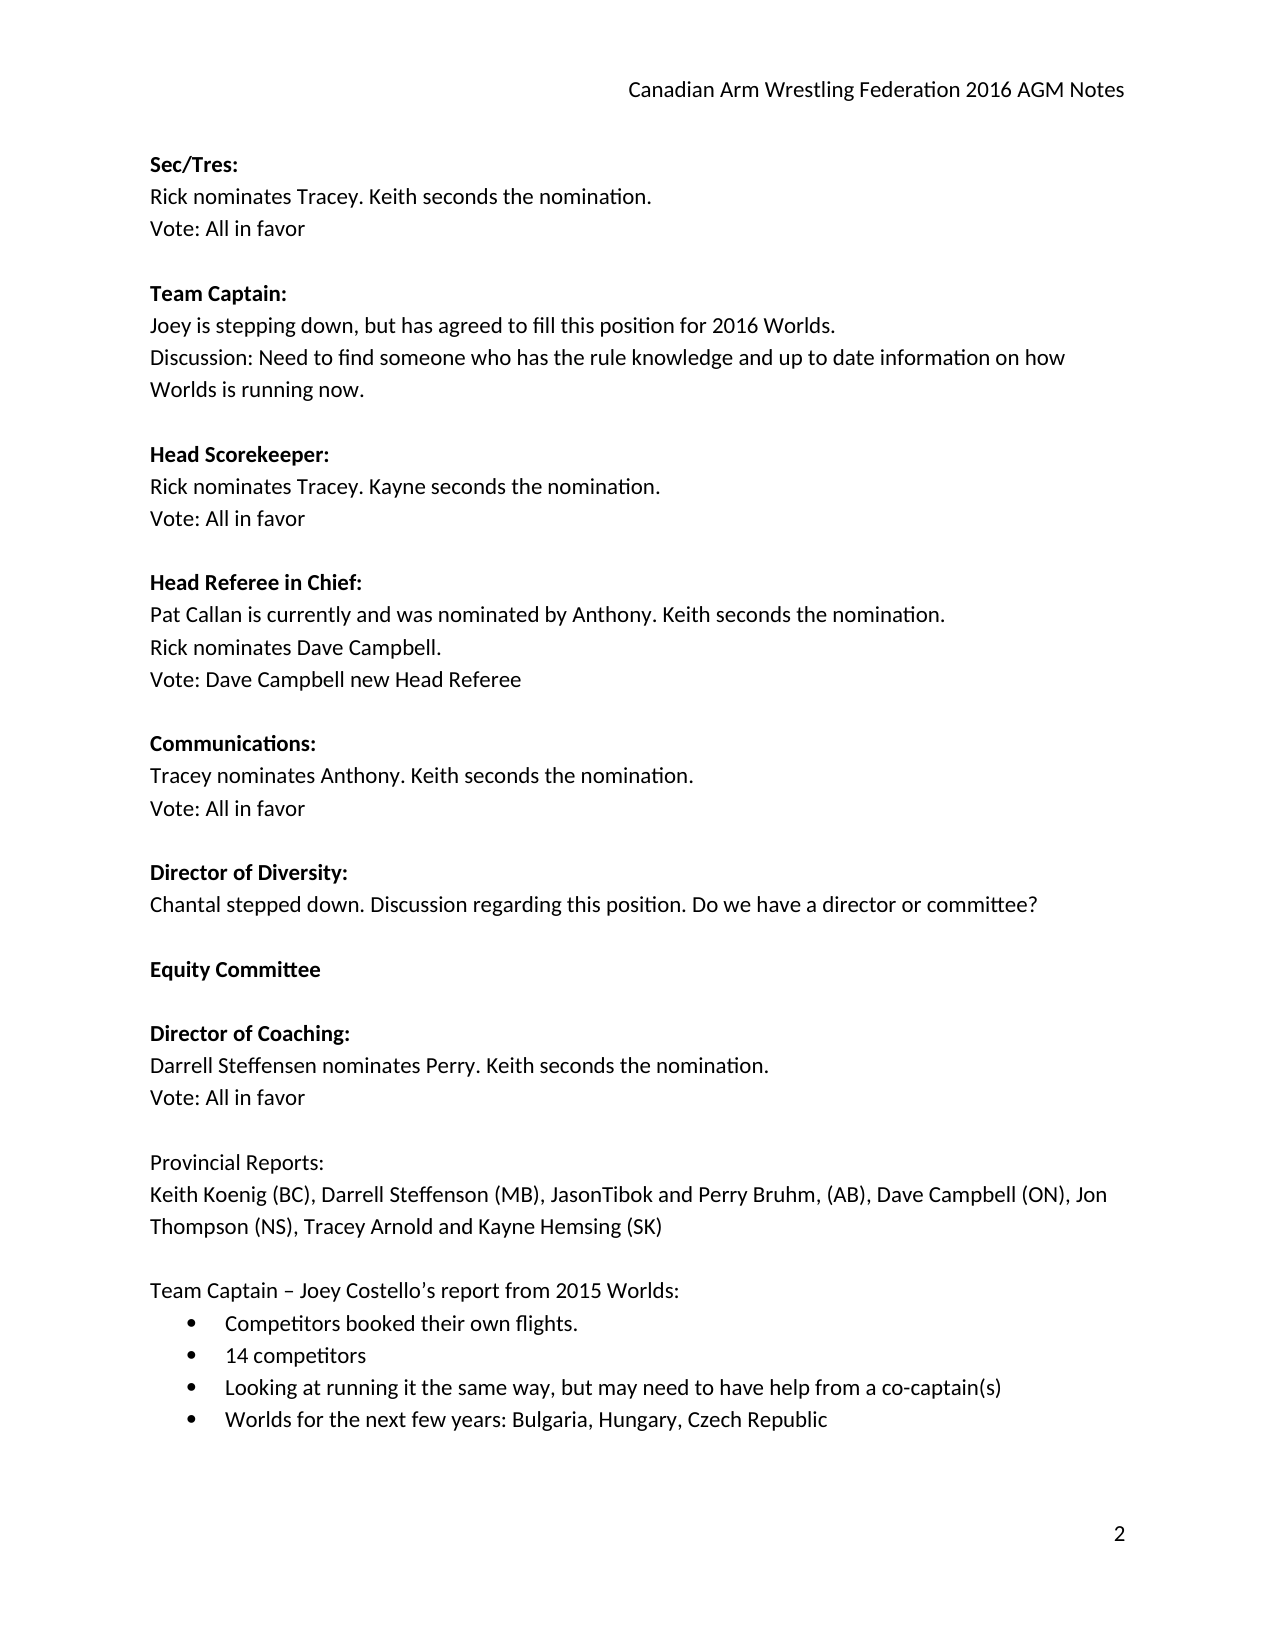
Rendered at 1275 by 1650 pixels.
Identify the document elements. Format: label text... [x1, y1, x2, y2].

text Discussion: Need to find someone who has the rule knowledge and up to date information on how Worlds is running now. [150, 343, 1125, 403]
text Provincial Reports: [150, 1148, 1125, 1176]
text Equity Committee [150, 955, 1125, 983]
text Tracey nominates Anthony. Keith seconds the nomination. [150, 762, 1125, 789]
text Joey is stepping down, but has agreed to fill this position for 2016 Worlds. [150, 311, 1125, 339]
text Communications: [150, 729, 1125, 757]
text Sec/Tres: [150, 150, 1125, 178]
list 14 competitors [187, 1341, 1125, 1369]
text Head Scorekeeper: [150, 440, 1125, 468]
list Looking at running it the same way, but may need to have help from a co-captain(s) [187, 1373, 1125, 1401]
list Worlds for the next few years: Bulgaria, Hungary, Czech Republic [187, 1405, 1125, 1433]
text Director of Coaching: [150, 1019, 1125, 1047]
text Team Captain: [150, 279, 1125, 307]
text Rick nominates Dave Campbell. [150, 633, 1125, 661]
list Competitors booked their own flights. [187, 1309, 1125, 1337]
text Director of Diversity: [150, 858, 1125, 886]
text Vote: All in favor [150, 214, 1125, 242]
text Rick nominates Tracey. Keith seconds the nomination. [150, 182, 1125, 210]
text Vote: All in favor [150, 794, 1125, 822]
text Team Captain – Joey Costello’s report from 2015 Worlds: [150, 1277, 1125, 1304]
text Keith Koenig (BC), Darrell Steffenson (MB), JasonTibok and Perry Bruhm, (AB), Dave Campbell (ON), Jon Thompson (NS), Tracey Arnold and Kayne Hemsing (SK) [150, 1180, 1125, 1240]
text Chantal stepped down. Discussion regarding this position. Do we have a director or committee? [150, 890, 1125, 918]
text Vote: All in favor [150, 504, 1125, 532]
text Head Referee in Chief: [150, 568, 1125, 596]
text Darrell Steffensen nominates Perry. Keith seconds the nomination. [150, 1051, 1125, 1079]
text Pat Callan is currently and was nominated by Anthony. Keith seconds the nomination. [150, 601, 1125, 629]
text Vote: Dave Campbell new Head Referee [150, 665, 1125, 693]
text Vote: All in favor [150, 1083, 1125, 1111]
text Rick nominates Tracey. Kayne seconds the nomination. [150, 472, 1125, 500]
